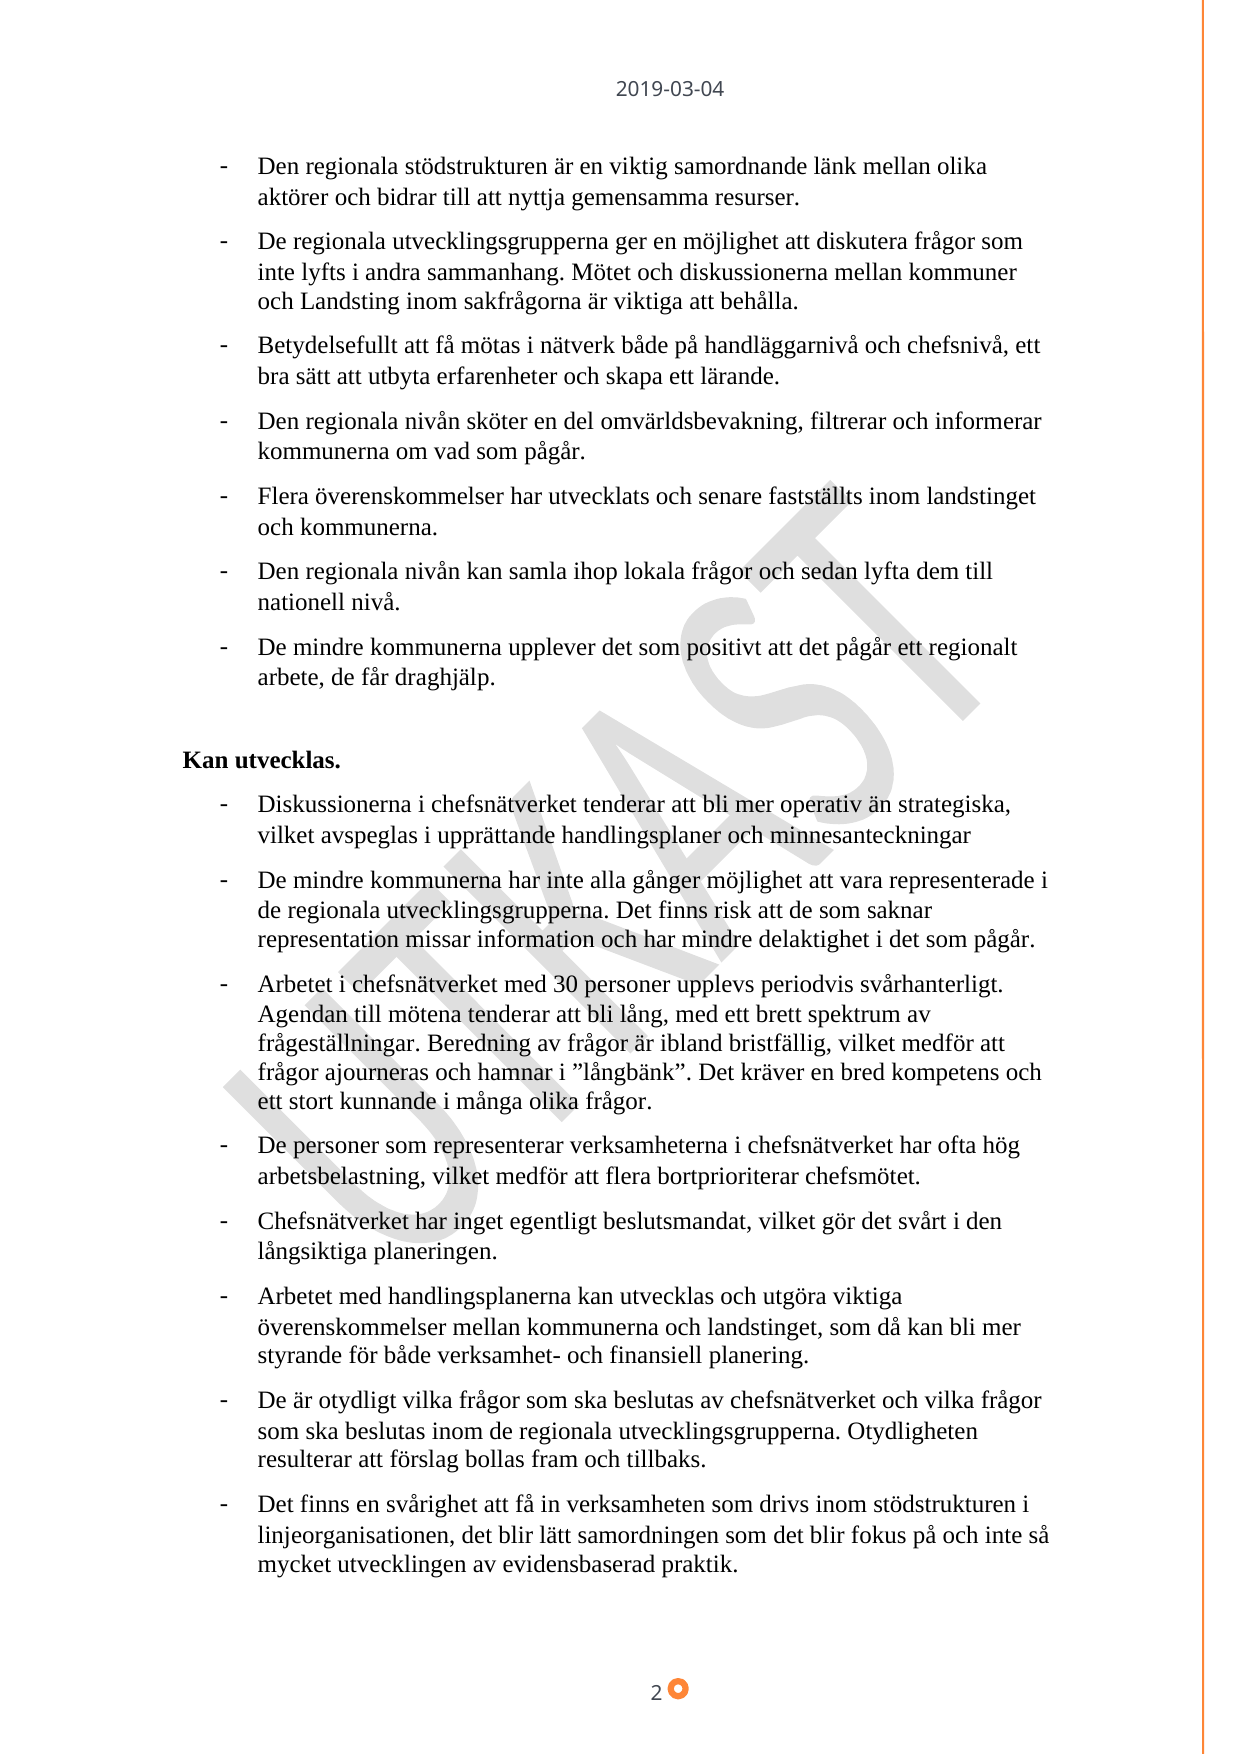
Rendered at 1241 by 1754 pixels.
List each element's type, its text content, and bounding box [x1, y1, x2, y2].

list Arbetet med handlingsplanerna kan utvecklas och utgöra viktiga överenskommelser mellan kommunerna och landstinget, som då kan bli mer styrande för både verksamhet- och finansiell planering. [220, 1278, 1058, 1369]
list Diskussionerna i chefsnätverket tenderar att bli mer operativ än strategiska, vilket avspeglas i upprättande handlingsplaner och minnesanteckningar [220, 786, 1058, 849]
list De mindre kommunerna har inte alla gånger möjlighet att vara representerade i de regionala utvecklingsgrupperna. Det finns risk att de som saknar representation missar information och har mindre delaktighet i det som pågår. [220, 861, 1058, 953]
list De regionala utvecklingsgrupperna ger en möjlighet att diskutera frågor som inte lyfts i andra sammanhang. Mötet och diskussionerna mellan kommuner och Landsting inom sakfrågorna är viktiga att behålla. [220, 223, 1058, 314]
list Betydelsefullt att få mötas i nätverk både på handläggarnivå och chefsnivå, ett bra sätt att utbyta erfarenheter och skapa ett lärande. [220, 327, 1058, 390]
text Kan utvecklas. [182, 745, 1058, 774]
list Flera överenskommelser har utvecklats och senare fastställts inom landstinget och kommunerna. [220, 478, 1058, 541]
list Den regionala stödstrukturen är en viktig samordnande länk mellan olika aktörer och bidrar till att nyttja gemensamma resurser. [220, 148, 1058, 211]
list Den regionala nivån kan samla ihop lokala frågor och sedan lyfta dem till nationell nivå. [220, 553, 1058, 616]
list De mindre kommunerna upplever det som positivt att det pågår ett regionalt arbete, de får draghjälp. [220, 628, 1058, 691]
list Arbetet i chefsnätverket med 30 personer upplevs periodvis svårhanterligt. Agendan till mötena tenderar att bli lång, med ett brett spektrum av frågeställningar. Beredning av frågor är ibland bristfällig, vilket medför att frågor ajourneras och hamnar i ”långbänk”. Det kräver en bred kompetens och ett stort kunnande i många olika frågor. [220, 966, 1058, 1114]
list Chefsnätverket har inget egentligt beslutsmandat, vilket gör det svårt i den långsiktiga planeringen. [220, 1202, 1058, 1265]
list De personer som representerar verksamheterna i chefsnätverket har ofta hög arbetsbelastning, vilket medför att flera bortprioriterar chefsmötet. [220, 1127, 1058, 1190]
list De är otydligt vilka frågor som ska beslutas av chefsnätverket och vilka frågor som ska beslutas inom de regionala utvecklingsgrupperna. Otydligheten resulterar att förslag bollas fram och tillbaks. [220, 1382, 1058, 1473]
list Det finns en svårighet att få in verksamheten som drivs inom stödstrukturen i linjeorganisationen, det blir lätt samordningen som det blir fokus på och inte så mycket utvecklingen av evidensbaserad praktik. [220, 1486, 1058, 1577]
list Den regionala nivån sköter en del omvärldsbevakning, filtrerar och informerar kommunerna om vad som pågår. [220, 402, 1058, 465]
